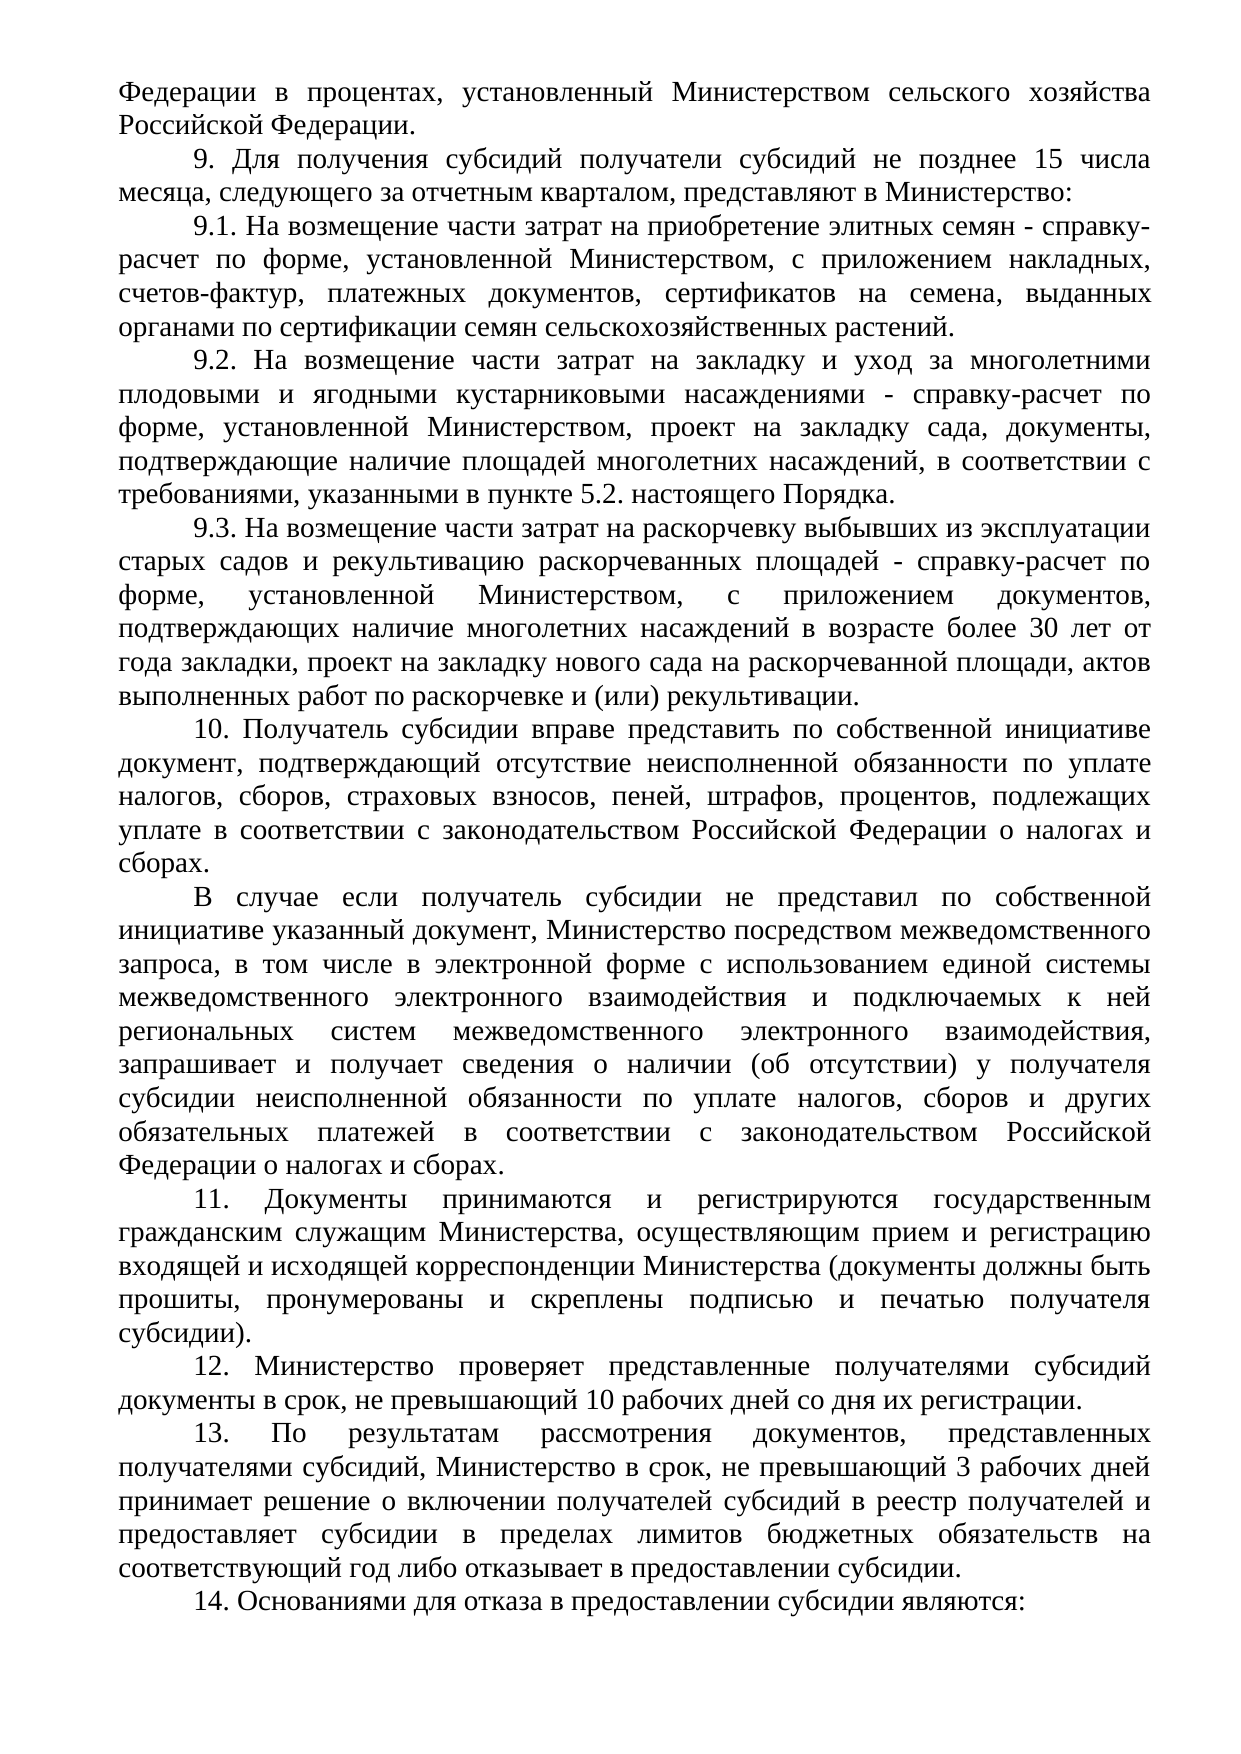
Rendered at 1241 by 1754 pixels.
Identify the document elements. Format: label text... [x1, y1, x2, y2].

text 10. Получатель субсидии вправе представить по собственной инициативе документ, подтверждающий отсутствие неисполненной обязанности по уплате налогов, сборов, страховых взносов, пеней, штрафов, процентов, подлежащих уплате в соответствии с законодательством Российской Федерации о налогах и сборах. [118, 711, 1152, 879]
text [118, 74, 1152, 141]
text 11. Документы принимаются и регистрируются государственным гражданским служащим Министерства, осуществляющим прием и регистрацию входящей и исходящей корреспонденции Министерства (документы должны быть прошиты, пронумерованы и скреплены подписью и печатью получателя субсидии). [118, 1181, 1152, 1348]
text 14. Основаниями для отказа в предоставлении субсидии являются: [118, 1583, 1152, 1617]
text 13. По результатам рассмотрения документов, представленных получателями субсидий, Министерство в срок, не превышающий 3 рабочих дней принимает решение о включении получателей субсидий в реестр получателей и предоставляет субсидии в пределах лимитов бюджетных обязательств на соответствующий год либо отказывает в предоставлении субсидии. [118, 1416, 1152, 1583]
text 9. Для получения субсидий получатели субсидий не позднее 15 числа месяца, следующего за отчетным кварталом, представляют в Министерство: [118, 141, 1152, 208]
text В случае если получатель субсидии не представил по собственной инициативе указанный документ, Министерство посредством межведомственного запроса, в том числе в электронной форме с использованием единой системы межведомственного электронного взаимодействия и подключаемых к ней региональных систем межведомственного электронного взаимодействия, запрашивает и получает сведения о наличии (об отсутствии) у получателя субсидии неисполненной обязанности по уплате налогов, сборов и других обязательных платежей в соответствии с законодательством Российской Федерации о налогах и сборах. [118, 879, 1152, 1181]
text 12. Министерство проверяет представленные получателями субсидий документы в срок, не превышающий 10 рабочих дней со дня их регистрации. [118, 1348, 1152, 1416]
text 9.2. На возмещение части затрат на закладку и уход за многолетними плодовыми и ягодными кустарниковыми насаждениями - справку-расчет по форме, установленной Министерством, проект на закладку сада, документы, подтверждающие наличие площадей многолетних насаждений, в соответствии с требованиями, указанными в пункте 5.2. настоящего Порядка. [118, 342, 1152, 510]
text 9.3. На возмещение части затрат на раскорчевку выбывших из эксплуатации старых садов и рекультивацию раскорчеванных площадей - справку-расчет по форме, установленной Министерством, с приложением документов, подтверждающих наличие многолетних насаждений в возрасте более 30 лет от года закладки, проект на закладку нового сада на раскорчеванной площади, актов выполненных работ по раскорчевке и (или) рекультивации. [118, 510, 1152, 711]
text 9.1. На возмещение части затрат на приобретение элитных семян - справку-расчет по форме, установленной Министерством, с приложением накладных, счетов-фактур, платежных документов, сертификатов на семена, выданных органами по сертификации семян сельскохозяйственных растений. [118, 208, 1152, 342]
